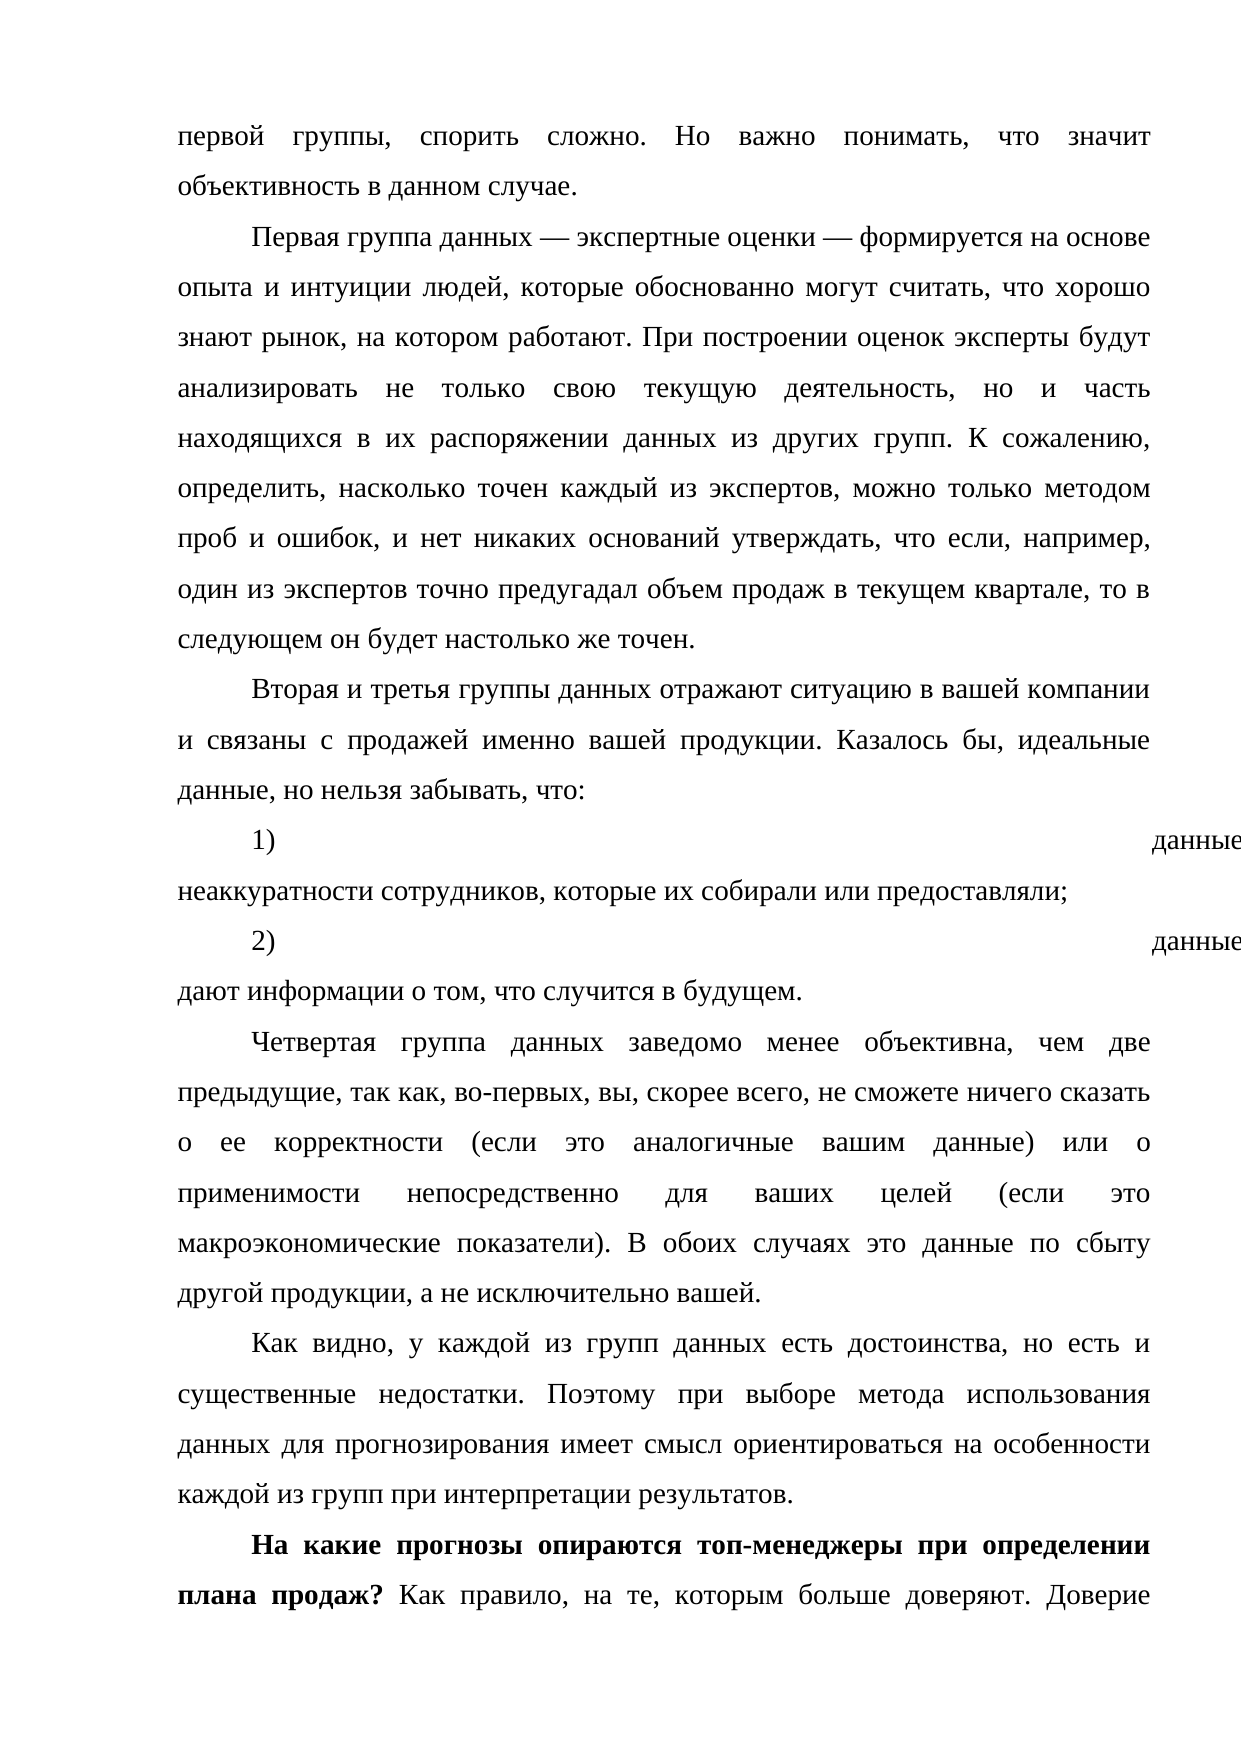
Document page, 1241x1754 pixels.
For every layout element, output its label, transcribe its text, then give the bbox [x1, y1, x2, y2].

list данные могут содержать ошибки, явившиеся следствием неаккуратности сотрудников, которые их собирали или предоставляли; [177, 822, 1151, 906]
list данные характеризуют уже свершившиеся факты и напрямую не дают информации о том, что случится в будущем. [177, 923, 1151, 1007]
text Первая группа данных — экспертные оценки — формируется на основе опыта и интуиции людей, которые обоснованно могут считать, что хорошо знают рынок, на котором работают. При построении оценок эксперты будут анализировать не только свою текущую деятельность, но и часть находящихся в их распоряжении данных из других групп. К сожалению, определить, насколько точен каждый из экспертов, можно только методом проб и ошибок, и нет никаких оснований утверждать, что если, например, один из экспертов точно предугадал объем продаж в текущем квартале, то в следующем он будет настолько же точен. [177, 219, 1151, 655]
text Вторая и третья группы данных отражают ситуацию в вашей компании и связаны с продажей именно вашей продукции. Казалось бы, идеальные данные, но нельзя забывать, что: [177, 672, 1151, 806]
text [177, 118, 1151, 202]
text Четвертая группа данных заведомо менее объективна, чем две предыдущие, так как, во-первых, вы, скорее всего, не сможете ничего сказать о ее корректности (если это аналогичные вашим данные) или о применимости непосредственно для ваших целей (если это макроэкономические показатели). В обоих случаях это данные по сбыту другой продукции, а не исключительно вашей. [177, 1024, 1151, 1309]
text Как видно, у каждой из групп данных есть достоинства, но есть и существенные недостатки. Поэтому при выборе метода использования данных для прогнозирования имеет смысл ориентироваться на особенности каждой из групп при интерпретации результатов. [177, 1326, 1151, 1510]
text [177, 1527, 1151, 1611]
